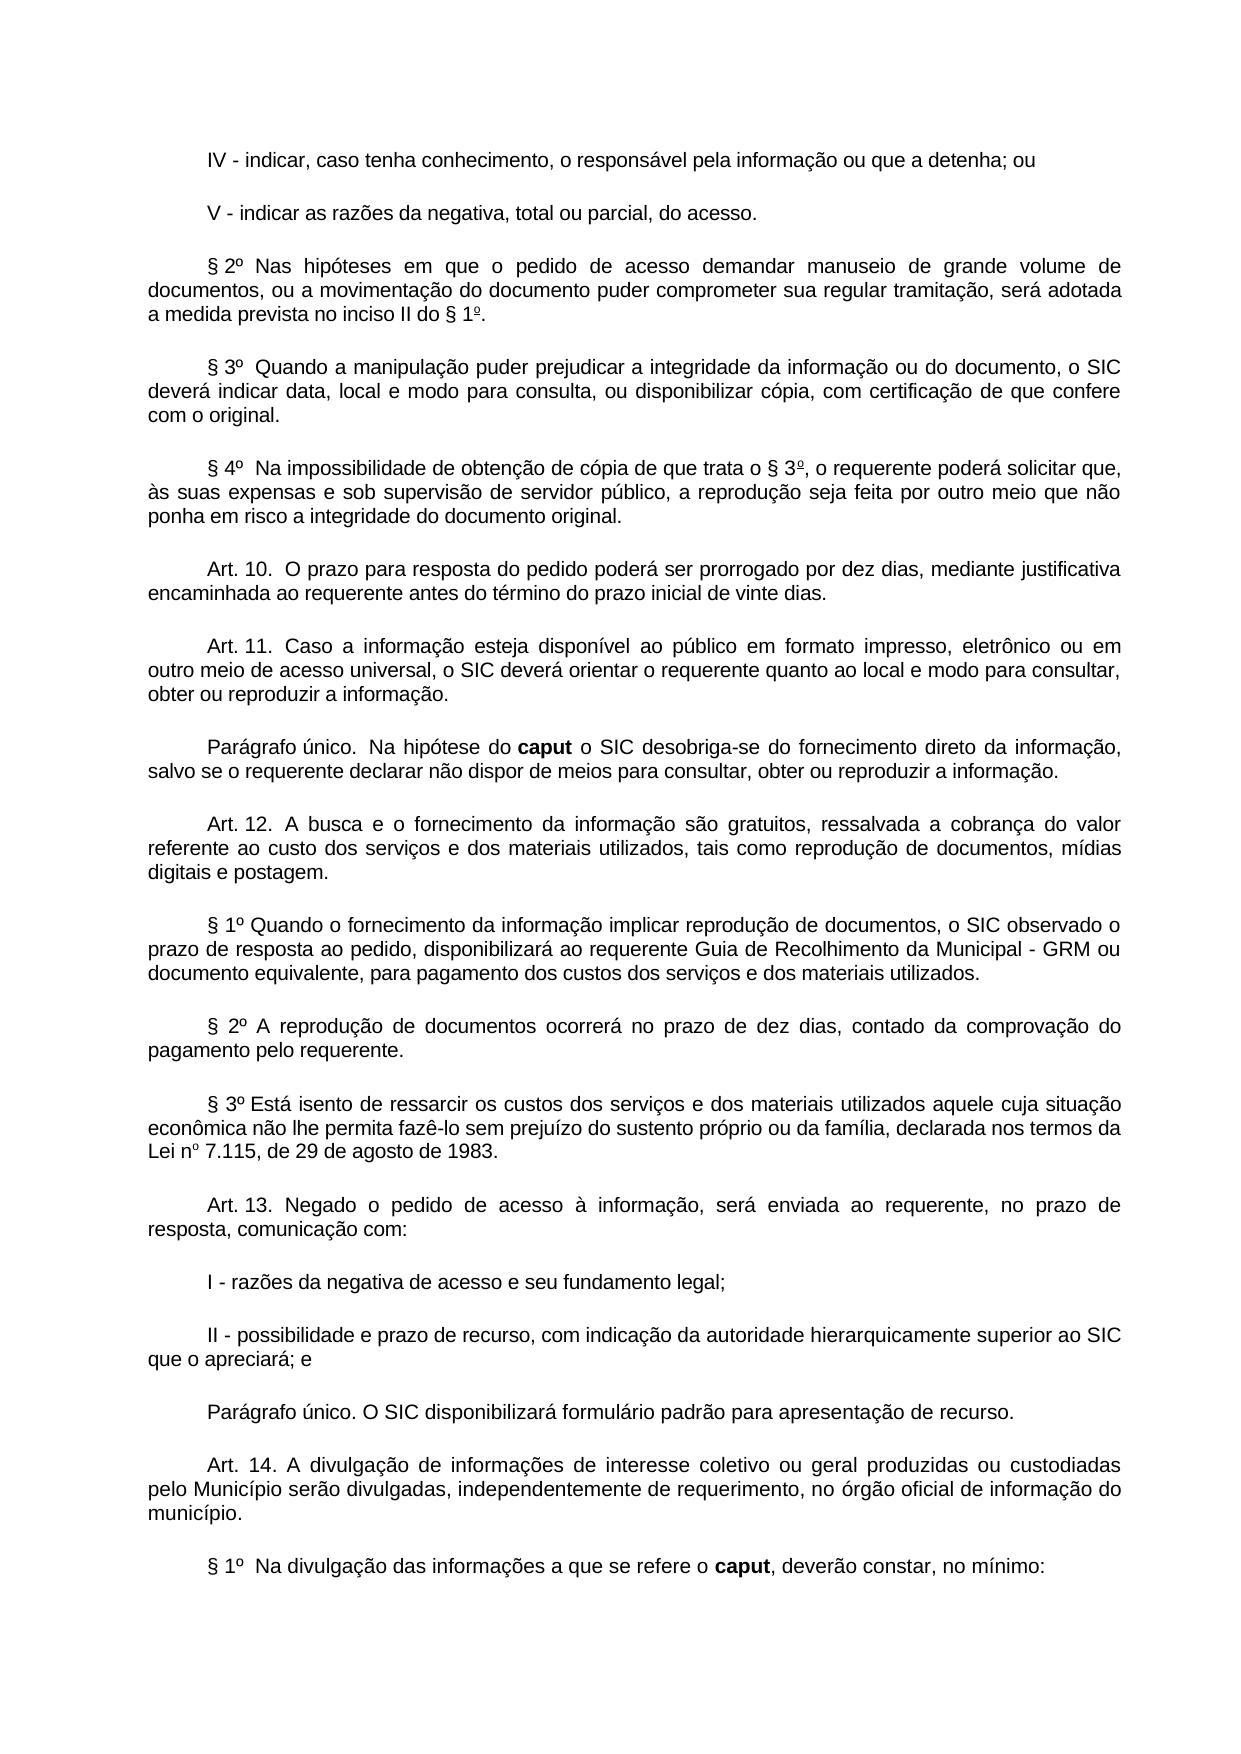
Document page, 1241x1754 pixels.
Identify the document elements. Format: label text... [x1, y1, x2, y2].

text IV - indicar, caso tenha conhecimento, o responsável pela informação ou que a detenha; ou [148, 148, 1122, 172]
text § 1º Na divulgação das informações a que se refere o caput, deverão constar, no mínimo: [148, 1554, 1122, 1578]
text § 1º Quando o fornecimento da informação implicar reprodução de documentos, o SIC observado o prazo de resposta ao pedido, disponibilizará ao requerente Guia de Recolhimento da Municipal - GRM ou documento equivalente, para pagamento dos custos dos serviços e dos materiais utilizados. [148, 913, 1122, 985]
text § 2º Nas hipóteses em que o pedido de acesso demandar manuseio de grande volume de documentos, ou a movimentação do documento puder comprometer sua regular tramitação, será adotada a medida prevista no inciso II do § 1o. [148, 254, 1122, 326]
text § 3º Está isento de ressarcir os custos dos serviços e dos materiais utilizados aquele cuja situação econômica não lhe permita fazê-lo sem prejuízo do sustento próprio ou da família, declarada nos termos da Lei no 7.115, de 29 de agosto de 1983. [148, 1091, 1122, 1163]
text Art. 10. O prazo para resposta do pedido poderá ser prorrogado por dez dias, mediante justificativa encaminhada ao requerente antes do término do prazo inicial de vinte dias. [148, 557, 1122, 605]
text § 4º Na impossibilidade de obtenção de cópia de que trata o § 3o, o requerente poderá solicitar que, às suas expensas e sob supervisão de servidor público, a reprodução seja feita por outro meio que não ponha em risco a integridade do documento original. [148, 456, 1122, 528]
text § 2º A reprodução de documentos ocorrerá no prazo de dez dias, contado da comprovação do pagamento pelo requerente. [148, 1014, 1122, 1062]
text I - razões da negativa de acesso e seu fundamento legal; [148, 1269, 1122, 1293]
text Parágrafo único. Na hipótese do caput o SIC desobriga-se do fornecimento direto da informação, salvo se o requerente declarar não dispor de meios para consultar, obter ou reproduzir a informação. [148, 735, 1122, 783]
text Art. 14. A divulgação de informações de interesse coletivo ou geral produzidas ou custodiadas pelo Município serão divulgadas, independentemente de requerimento, no órgão oficial de informação do município. [148, 1453, 1122, 1525]
text Art. 12. A busca e o fornecimento da informação são gratuitos, ressalvada a cobrança do valor referente ao custo dos serviços e dos materiais utilizados, tais como reprodução de documentos, mídias digitais e postagem. [148, 812, 1122, 884]
text V - indicar as razões da negativa, total ou parcial, do acesso. [148, 201, 1122, 225]
text II - possibilidade e prazo de recurso, com indicação da autoridade hierarquicamente superior ao SIC que o apreciará; e [148, 1323, 1122, 1371]
text Art. 11. Caso a informação esteja disponível ao público em formato impresso, eletrônico ou em outro meio de acesso universal, o SIC deverá orientar o requerente quanto ao local e modo para consultar, obter ou reproduzir a informação. [148, 634, 1122, 706]
text Art. 13. Negado o pedido de acesso à informação, será enviada ao requerente, no prazo de resposta, comunicação com: [148, 1192, 1122, 1240]
text Parágrafo único. O SIC disponibilizará formulário padrão para apresentação de recurso. [148, 1400, 1122, 1424]
text § 3º Quando a manipulação puder prejudicar a integridade da informação ou do documento, o SIC deverá indicar data, local e modo para consulta, ou disponibilizar cópia, com certificação de que confere com o original. [148, 355, 1122, 427]
